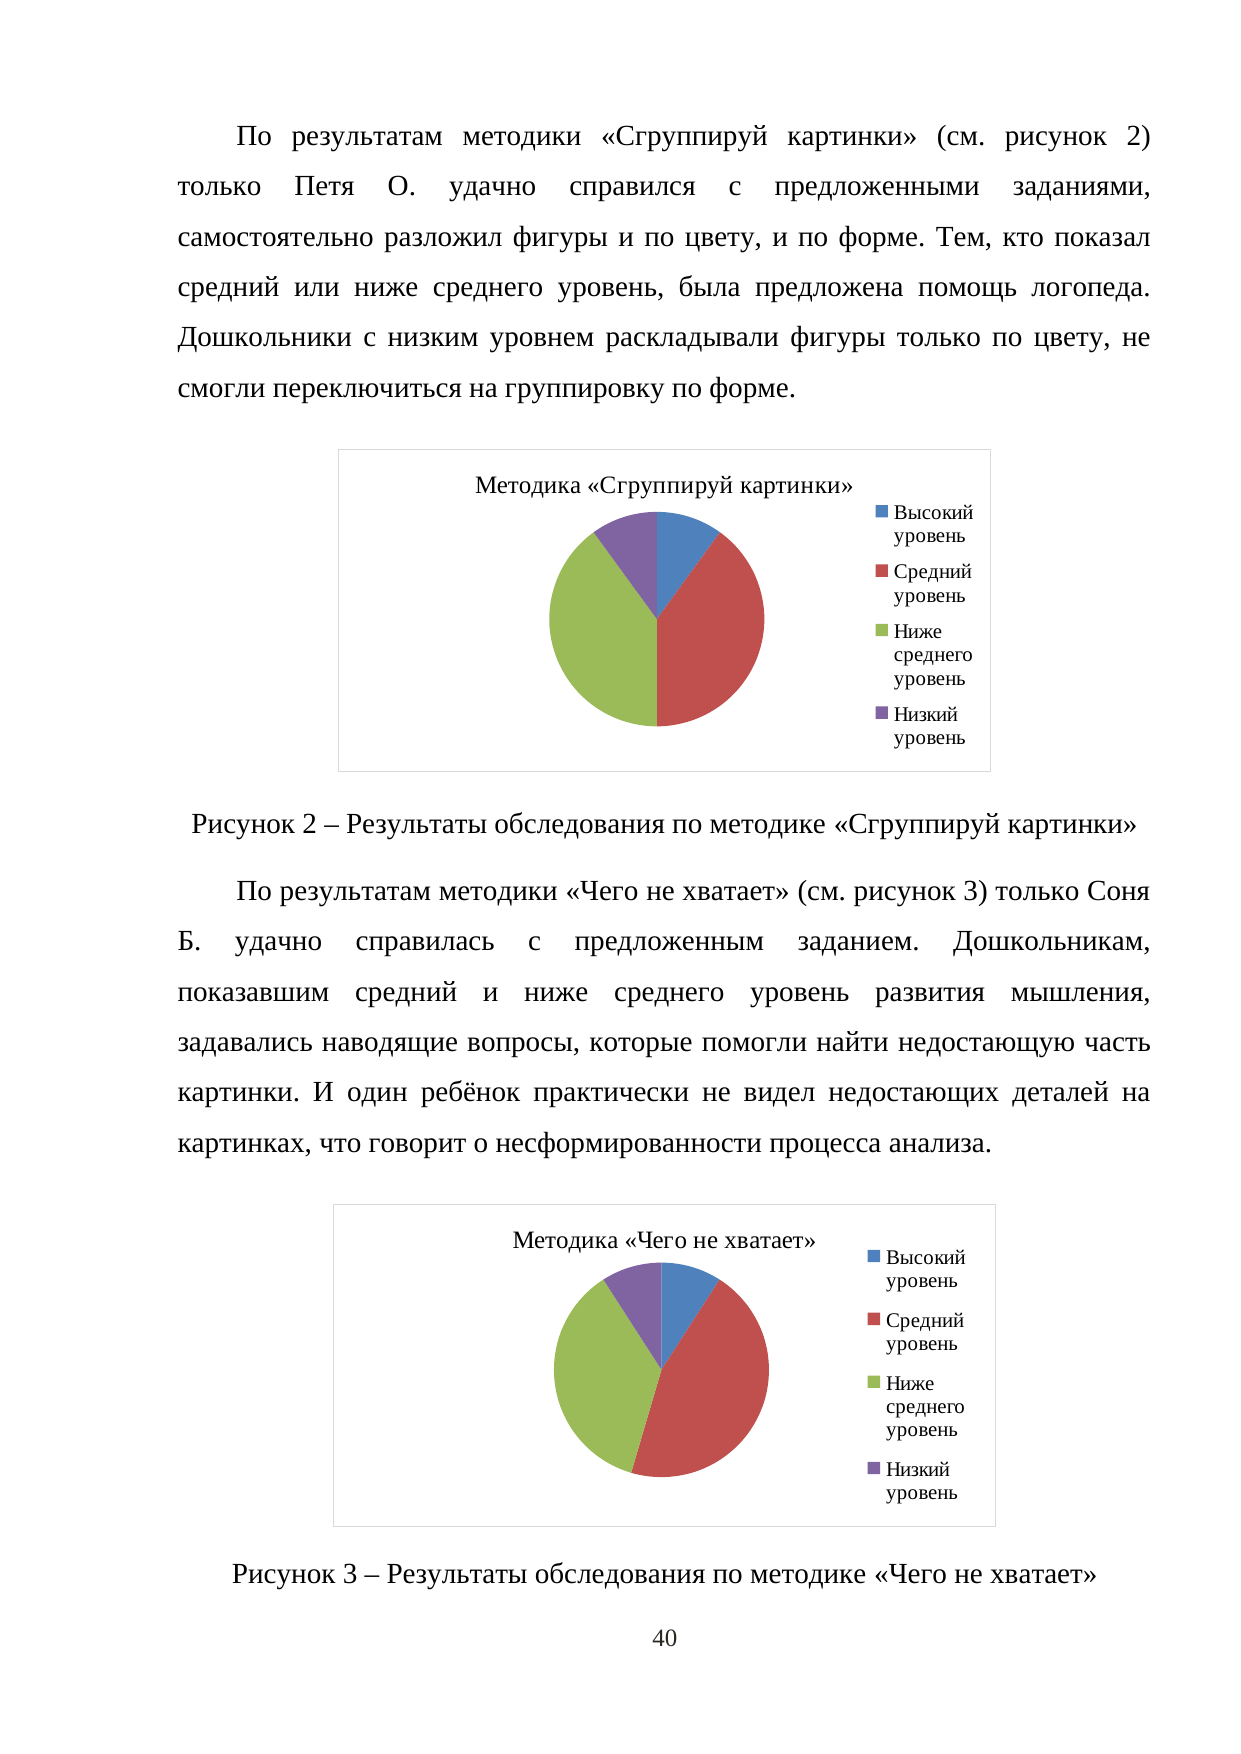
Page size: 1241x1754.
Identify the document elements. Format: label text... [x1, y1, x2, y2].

text По результатам методики «Сгруппируй картинки» (см. рисунок 2) только Петя О. удачно справился с предложенными заданиями, самостоятельно разложил фигуры и по цвету, и по форме. Тем, кто показал средний или ниже среднего уровень, была предложена помощь логопеда. Дошкольники с низким уровнем раскладывали фигуры только по цвету, не смогли переключиться на группировку по форме. [177, 118, 1152, 403]
text По результатам методики «Чего не хватает» (см. рисунок 3) только Соня Б. удачно справилась с предложенным заданием. Дошкольникам, показавшим средний и ниже среднего уровень развития мышления, задавались наводящие вопросы, которые помогли найти недостающую часть картинки. И один ребёнок практически не видел недостающих деталей на картинках, что говорит о несформированности процесса анализа. [177, 873, 1152, 1158]
text Рисунок 3 – Результаты обследования по методике «Чего не хватает» [177, 1556, 1152, 1590]
text Рисунок 2 – Результаты обследования по методике «Сгруппируй картинки» [177, 806, 1152, 839]
